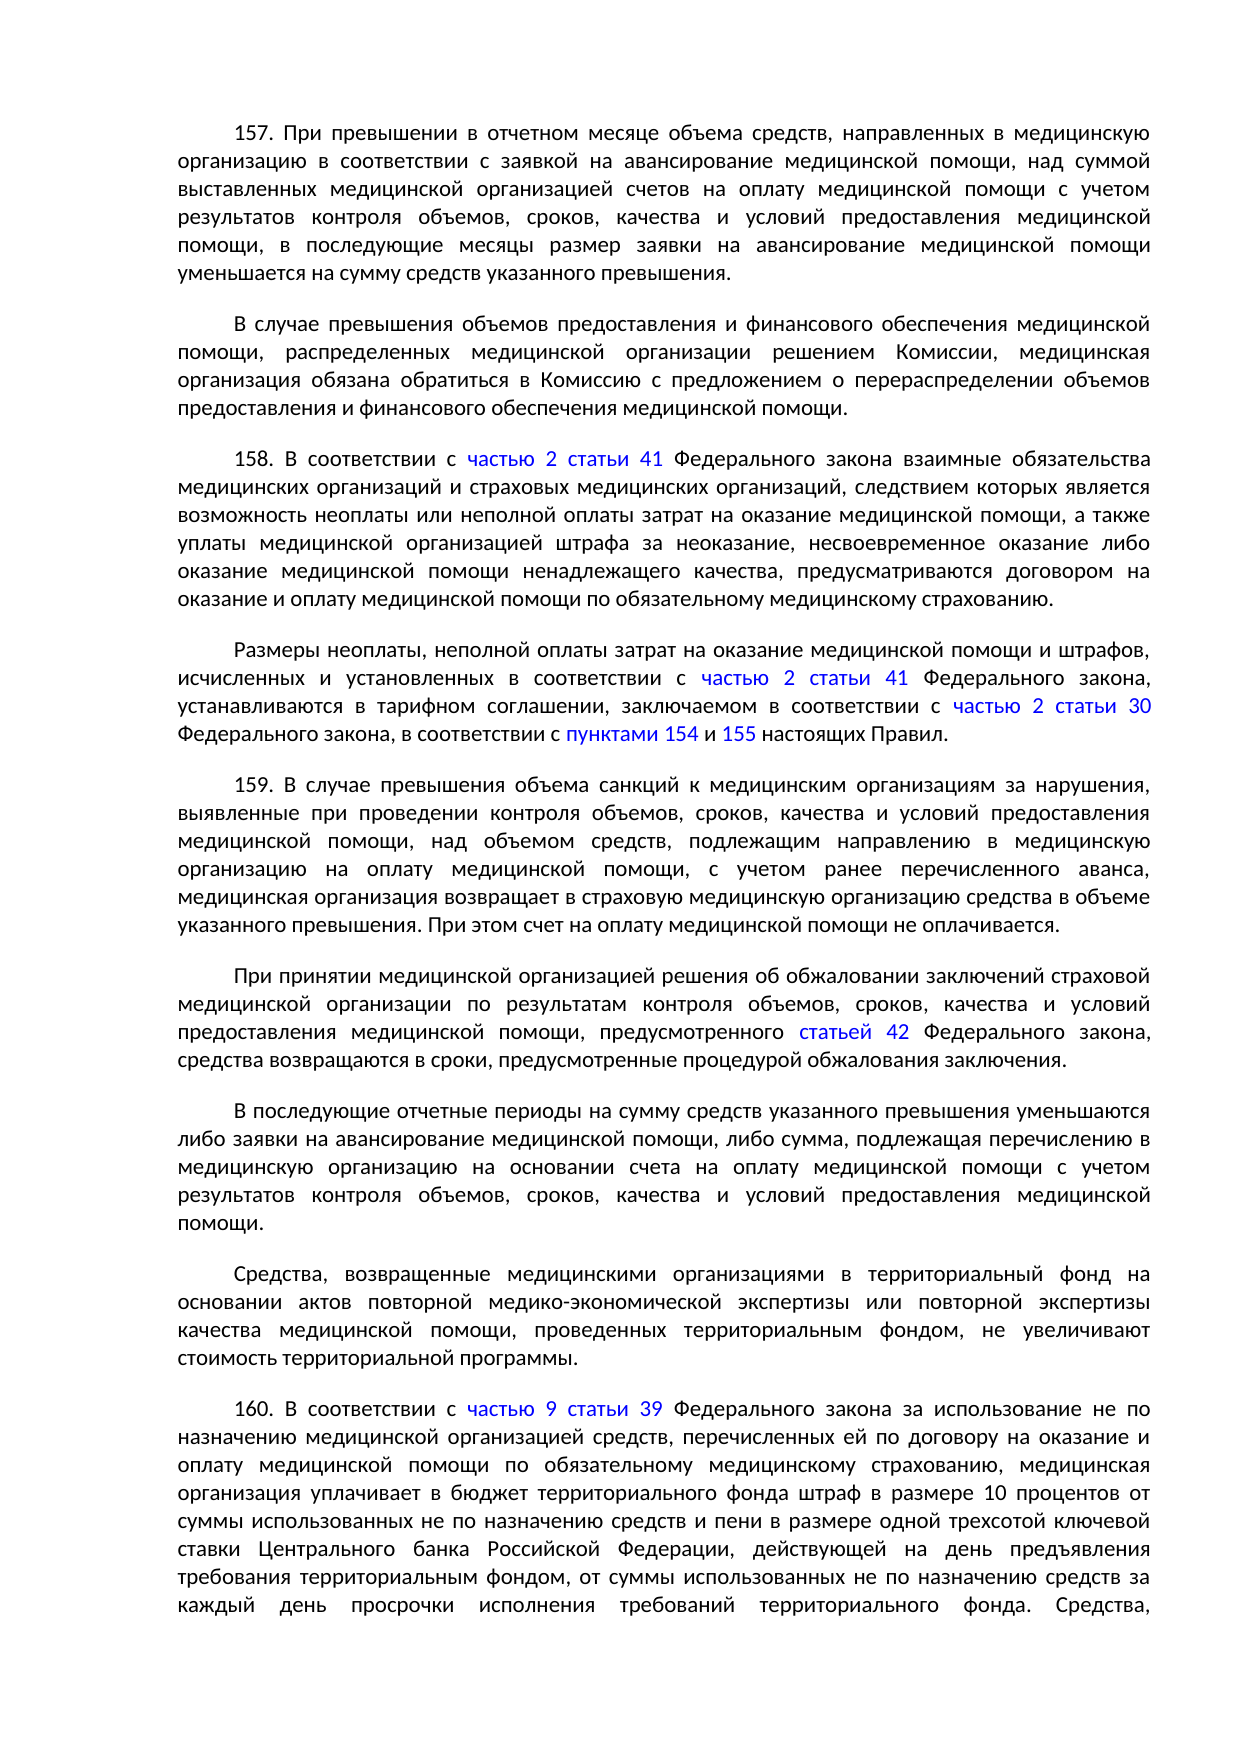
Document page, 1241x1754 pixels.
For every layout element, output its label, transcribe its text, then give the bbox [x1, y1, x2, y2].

text Средства, возвращенные медицинскими организациями в территориальный фонд на основании актов повторной медико-экономической экспертизы или повторной экспертизы качества медицинской помощи, проведенных территориальным фондом, не увеличивают стоимость территориальной программы. [177, 1259, 1152, 1371]
text 157. При превышении в отчетном месяце объема средств, направленных в медицинскую организацию в соответствии с заявкой на авансирование медицинской помощи, над суммой выставленных медицинской организацией счетов на оплату медицинской помощи с учетом результатов контроля объемов, сроков, качества и условий предоставления медицинской помощи, в последующие месяцы размер заявки на авансирование медицинской помощи уменьшается на сумму средств указанного превышения. [177, 118, 1152, 286]
text 159. В случае превышения объема санкций к медицинским организациям за нарушения, выявленные при проведении контроля объемов, сроков, качества и условий предоставления медицинской помощи, над объемом средств, подлежащим направлению в медицинскую организацию на оплату медицинской помощи, с учетом ранее перечисленного аванса, медицинская организация возвращает в страховую медицинскую организацию средства в объеме указанного превышения. При этом счет на оплату медицинской помощи не оплачивается. [177, 770, 1152, 938]
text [177, 1394, 1152, 1618]
text В случае превышения объемов предоставления и финансового обеспечения медицинской помощи, распределенных медицинской организации решением Комиссии, медицинская организация обязана обратиться в Комиссию с предложением о перераспределении объемов предоставления и финансового обеспечения медицинской помощи. [177, 309, 1152, 421]
text При принятии медицинской организацией решения об обжаловании заключений страховой медицинской организации по результатам контроля объемов, сроков, качества и условий предоставления медицинской помощи, предусмотренного статьей 42 Федерального закона, средства возвращаются в сроки, предусмотренные процедурой обжалования заключения. [177, 961, 1152, 1073]
text Размеры неоплаты, неполной оплаты затрат на оказание медицинской помощи и штрафов, исчисленных и установленных в соответствии с частью 2 статьи 41 Федерального закона, устанавливаются в тарифном соглашении, заключаемом в соответствии с частью 2 статьи 30 Федерального закона, в соответствии с пунктами 154 и 155 настоящих Правил. [177, 635, 1152, 747]
text В последующие отчетные периоды на сумму средств указанного превышения уменьшаются либо заявки на авансирование медицинской помощи, либо сумма, подлежащая перечислению в медицинскую организацию на основании счета на оплату медицинской помощи с учетом результатов контроля объемов, сроков, качества и условий предоставления медицинской помощи. [177, 1096, 1152, 1236]
text 158. В соответствии с частью 2 статьи 41 Федерального закона взаимные обязательства медицинских организаций и страховых медицинских организаций, следствием которых является возможность неоплаты или неполной оплаты затрат на оказание медицинской помощи, а также уплаты медицинской организацией штрафа за неоказание, несвоевременное оказание либо оказание медицинской помощи ненадлежащего качества, предусматриваются договором на оказание и оплату медицинской помощи по обязательному медицинскому страхованию. [177, 444, 1152, 612]
